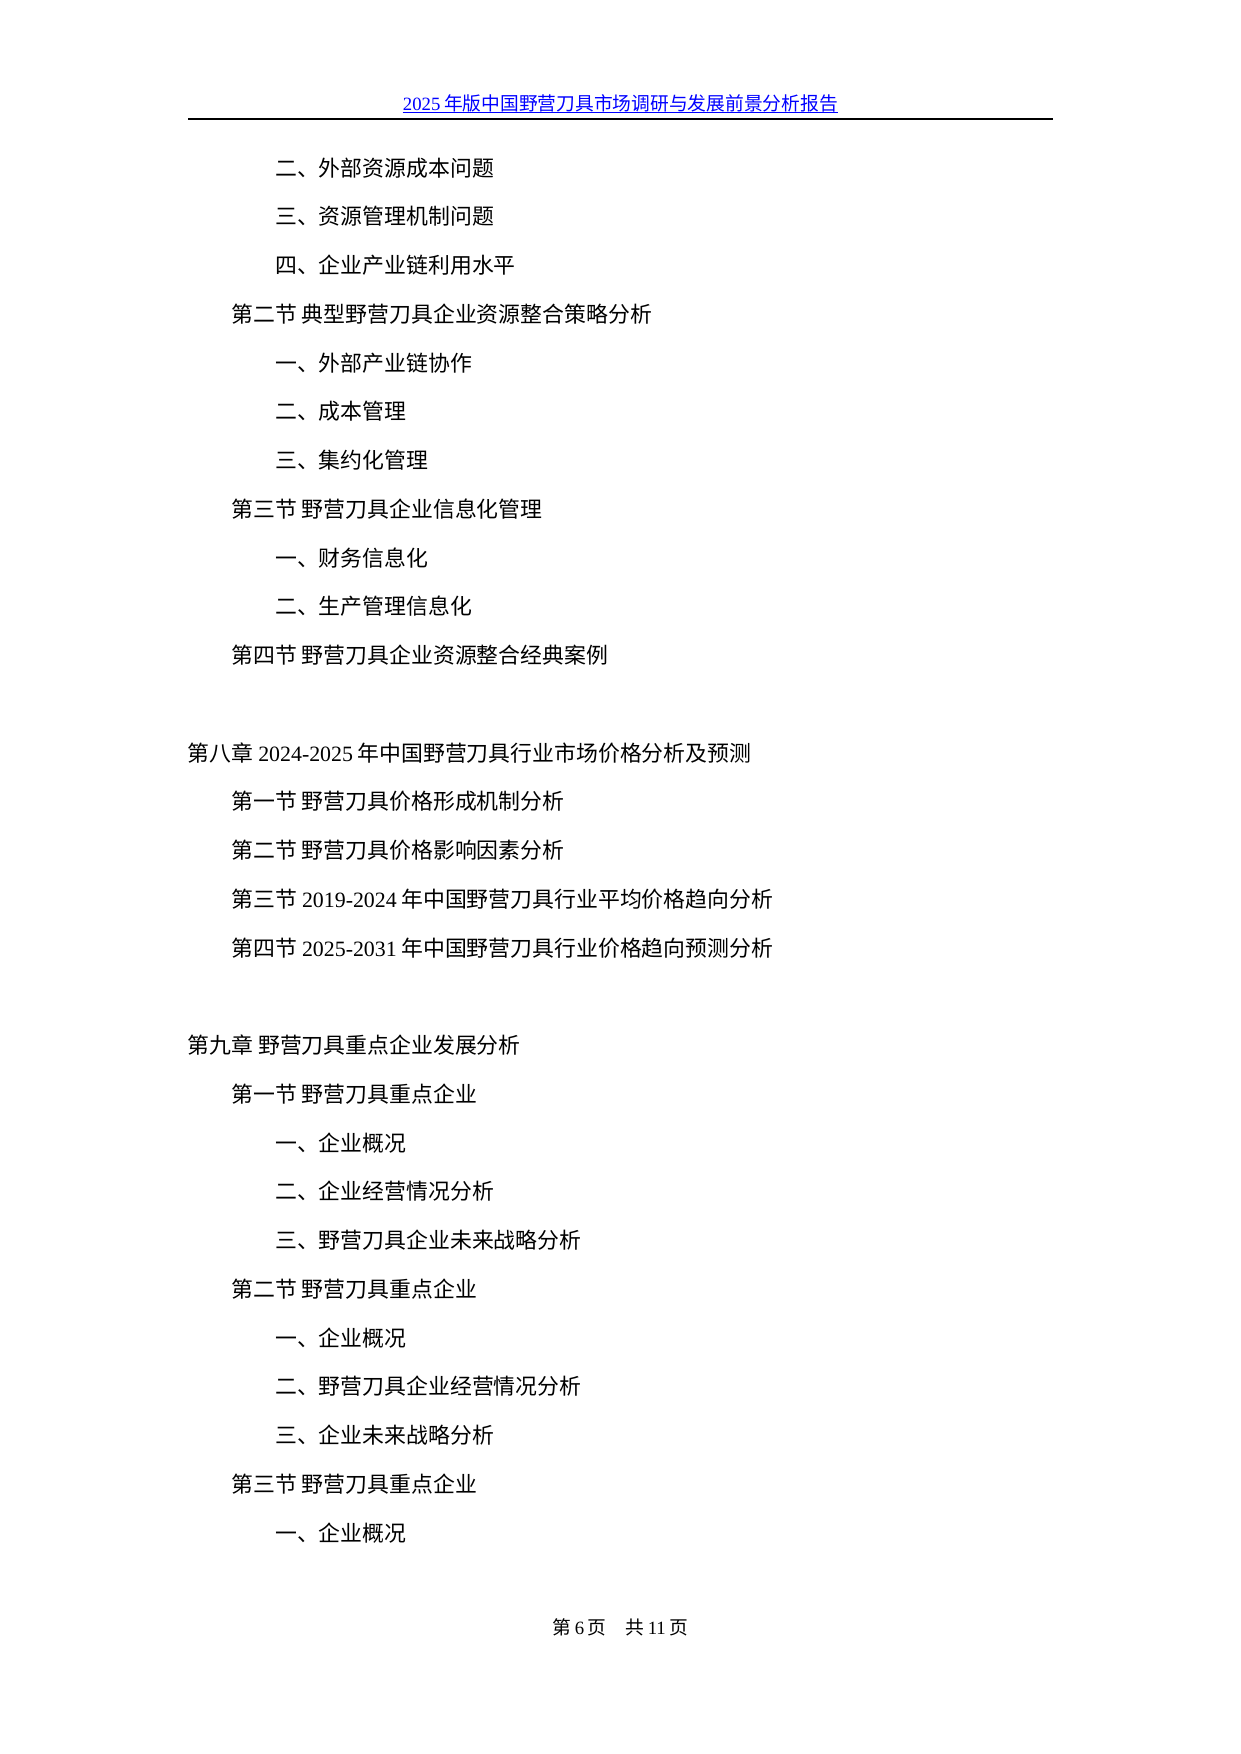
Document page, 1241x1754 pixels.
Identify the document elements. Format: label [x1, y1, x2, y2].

text [187, 150, 1053, 1548]
